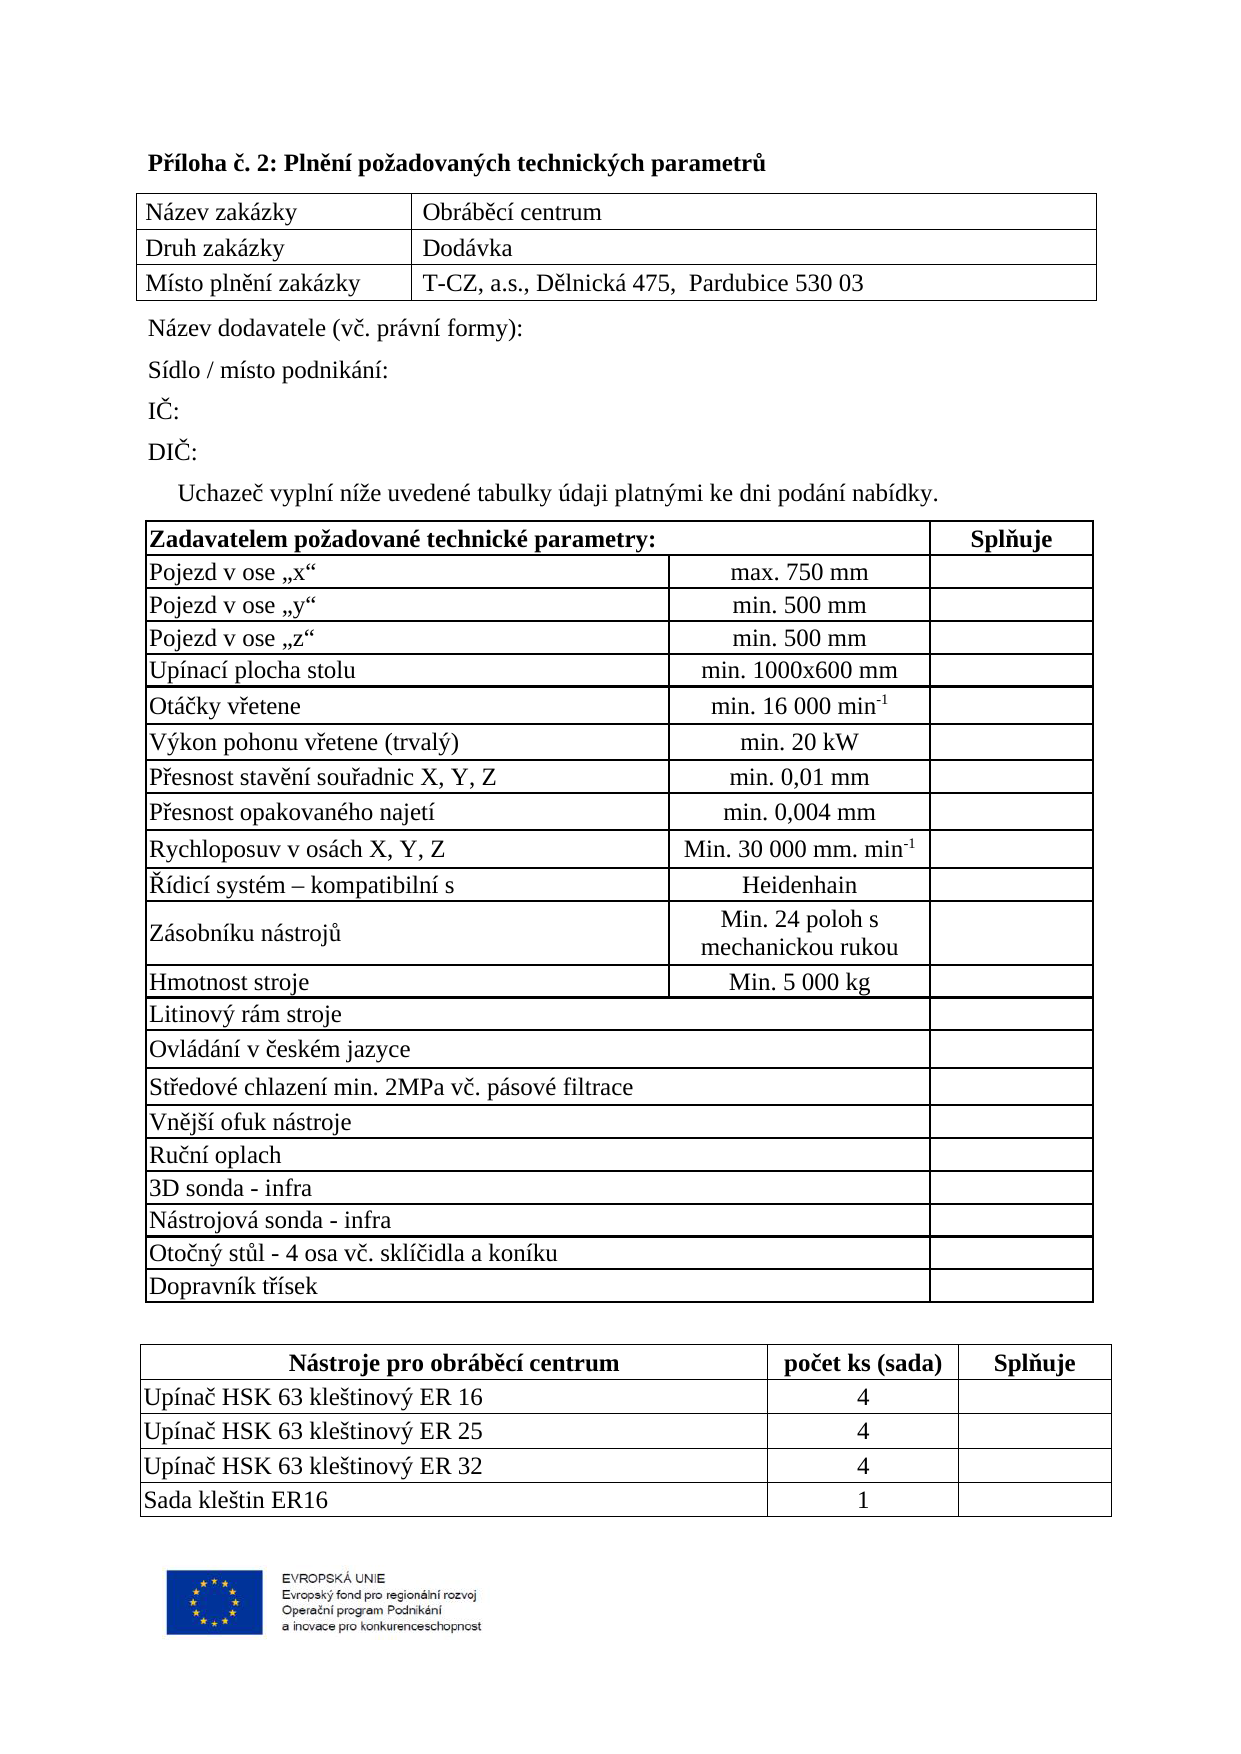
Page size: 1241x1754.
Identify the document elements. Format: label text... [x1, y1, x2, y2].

table_cell Dopravník třísek [147, 1270, 929, 1301]
table_cell 4 [768, 1380, 958, 1413]
table_cell Ovládání v českém jazyce [147, 1031, 929, 1067]
table_cell Upínač HSK 63 kleštinový ER 25 [141, 1414, 767, 1447]
table_cell Rychloposuv v osách X, Y, Z [147, 831, 668, 867]
table_cell Upínač HSK 63 kleštinový ER 32 [141, 1449, 767, 1482]
table_cell 3D sonda - infra [147, 1172, 929, 1203]
table_cell min. 20 kW [670, 725, 929, 759]
table_cell [931, 1172, 1092, 1203]
table_cell min. 0,01 mm [670, 761, 929, 792]
table_cell [931, 794, 1092, 829]
table_cell Min. 5 000 kg [670, 966, 929, 996]
table_cell Přesnost stavění souřadnic X, Y, Z [147, 761, 668, 792]
table_cell Upínač HSK 63 kleštinový ER 16 [141, 1380, 767, 1413]
table_cell [931, 1238, 1092, 1268]
table_cell 1 [768, 1483, 958, 1516]
table_header Obráběcí centrum [412, 194, 1096, 229]
table_cell [931, 589, 1092, 620]
text IČ: [148, 396, 1137, 425]
text Uchazeč vyplní níže uvedené tabulky údaji platnými ke dni podání nabídky. [177, 478, 1137, 507]
table_cell [959, 1449, 1111, 1482]
table_cell Druh zakázky [137, 230, 411, 264]
table_cell Zásobníku nástrojů [147, 902, 668, 963]
table_cell Řídicí systém – kompatibilní s [147, 869, 668, 899]
table_cell [931, 655, 1092, 685]
text Sídlo / místo podnikání: [148, 355, 1137, 383]
table_cell Pojezd v ose „z“ [147, 622, 668, 653]
table_cell [931, 761, 1092, 792]
table_cell Výkon pohonu vřetene (trvalý) [147, 725, 668, 759]
table_cell [931, 1270, 1092, 1301]
table_header Nástroje pro obráběcí centrum [141, 1345, 767, 1379]
table_cell 4 [768, 1449, 958, 1482]
table_cell Sada kleštin ER16 [141, 1483, 767, 1516]
table_cell Heidenhain [670, 869, 929, 899]
table_cell [931, 869, 1092, 899]
table_cell [931, 902, 1092, 963]
table_cell Min. 30 000 mm. min-1 [670, 831, 929, 867]
table_cell Pojezd v ose „y“ [147, 589, 668, 620]
table_cell Otočný stůl - 4 osa vč. sklíčidla a koníku [147, 1238, 929, 1268]
table_cell max. 750 mm [670, 556, 929, 587]
table_cell Středové chlazení min. 2MPa vč. pásové filtrace [147, 1069, 929, 1104]
table_header Zadavatelem požadované technické parametry: [147, 522, 929, 554]
table_cell min. 500 mm [670, 622, 929, 653]
table_header počet ks (sada) [768, 1345, 958, 1379]
table_cell [931, 1069, 1092, 1104]
table_cell [959, 1380, 1111, 1413]
table_cell Hmotnost stroje [147, 966, 668, 996]
text Název dodavatele (vč. právní formy): [148, 313, 1137, 342]
table_cell [931, 1205, 1092, 1235]
table_cell Litinový rám stroje [147, 999, 929, 1029]
table_cell min. 16 000 min-1 [670, 688, 929, 723]
table_cell 4 [768, 1414, 958, 1447]
table_cell [931, 999, 1092, 1029]
table_cell Dodávka [412, 230, 1096, 264]
table_cell Otáčky vřetene [147, 688, 668, 723]
table_cell min. 500 mm [670, 589, 929, 620]
table_cell [931, 622, 1092, 653]
table_cell [931, 1031, 1092, 1067]
text DIČ: [148, 437, 1137, 466]
table_header Splňuje [959, 1345, 1111, 1379]
text Příloha č. 2: Plnění požadovaných technických parametrů [148, 148, 1137, 176]
table_cell min. 1000x600 mm [670, 655, 929, 685]
table_cell Ruční oplach [147, 1139, 929, 1170]
table_cell [931, 688, 1092, 723]
table_cell T-CZ, a.s., Dělnická 475, Pardubice 530 03 [412, 265, 1096, 300]
table_cell [959, 1414, 1111, 1447]
table_cell Pojezd v ose „x“ [147, 556, 668, 587]
table_cell [931, 556, 1092, 587]
table_header Název zakázky [137, 194, 411, 229]
table_cell Nástrojová sonda - infra [147, 1205, 929, 1235]
table_cell [931, 831, 1092, 867]
table_cell [931, 725, 1092, 759]
table_header Splňuje [931, 522, 1092, 554]
table_cell [931, 1139, 1092, 1170]
table_cell min. 0,004 mm [670, 794, 929, 829]
table_cell Min. 24 poloh s mechanickou rukou [670, 902, 929, 963]
table_cell Vnější ofuk nástroje [147, 1106, 929, 1137]
table_cell Přesnost opakovaného najetí [147, 794, 668, 829]
table_cell [931, 1106, 1092, 1137]
table_cell [931, 966, 1092, 996]
table_cell Upínací plocha stolu [147, 655, 668, 685]
table_cell Místo plnění zakázky [137, 265, 411, 300]
table_cell [959, 1483, 1111, 1516]
